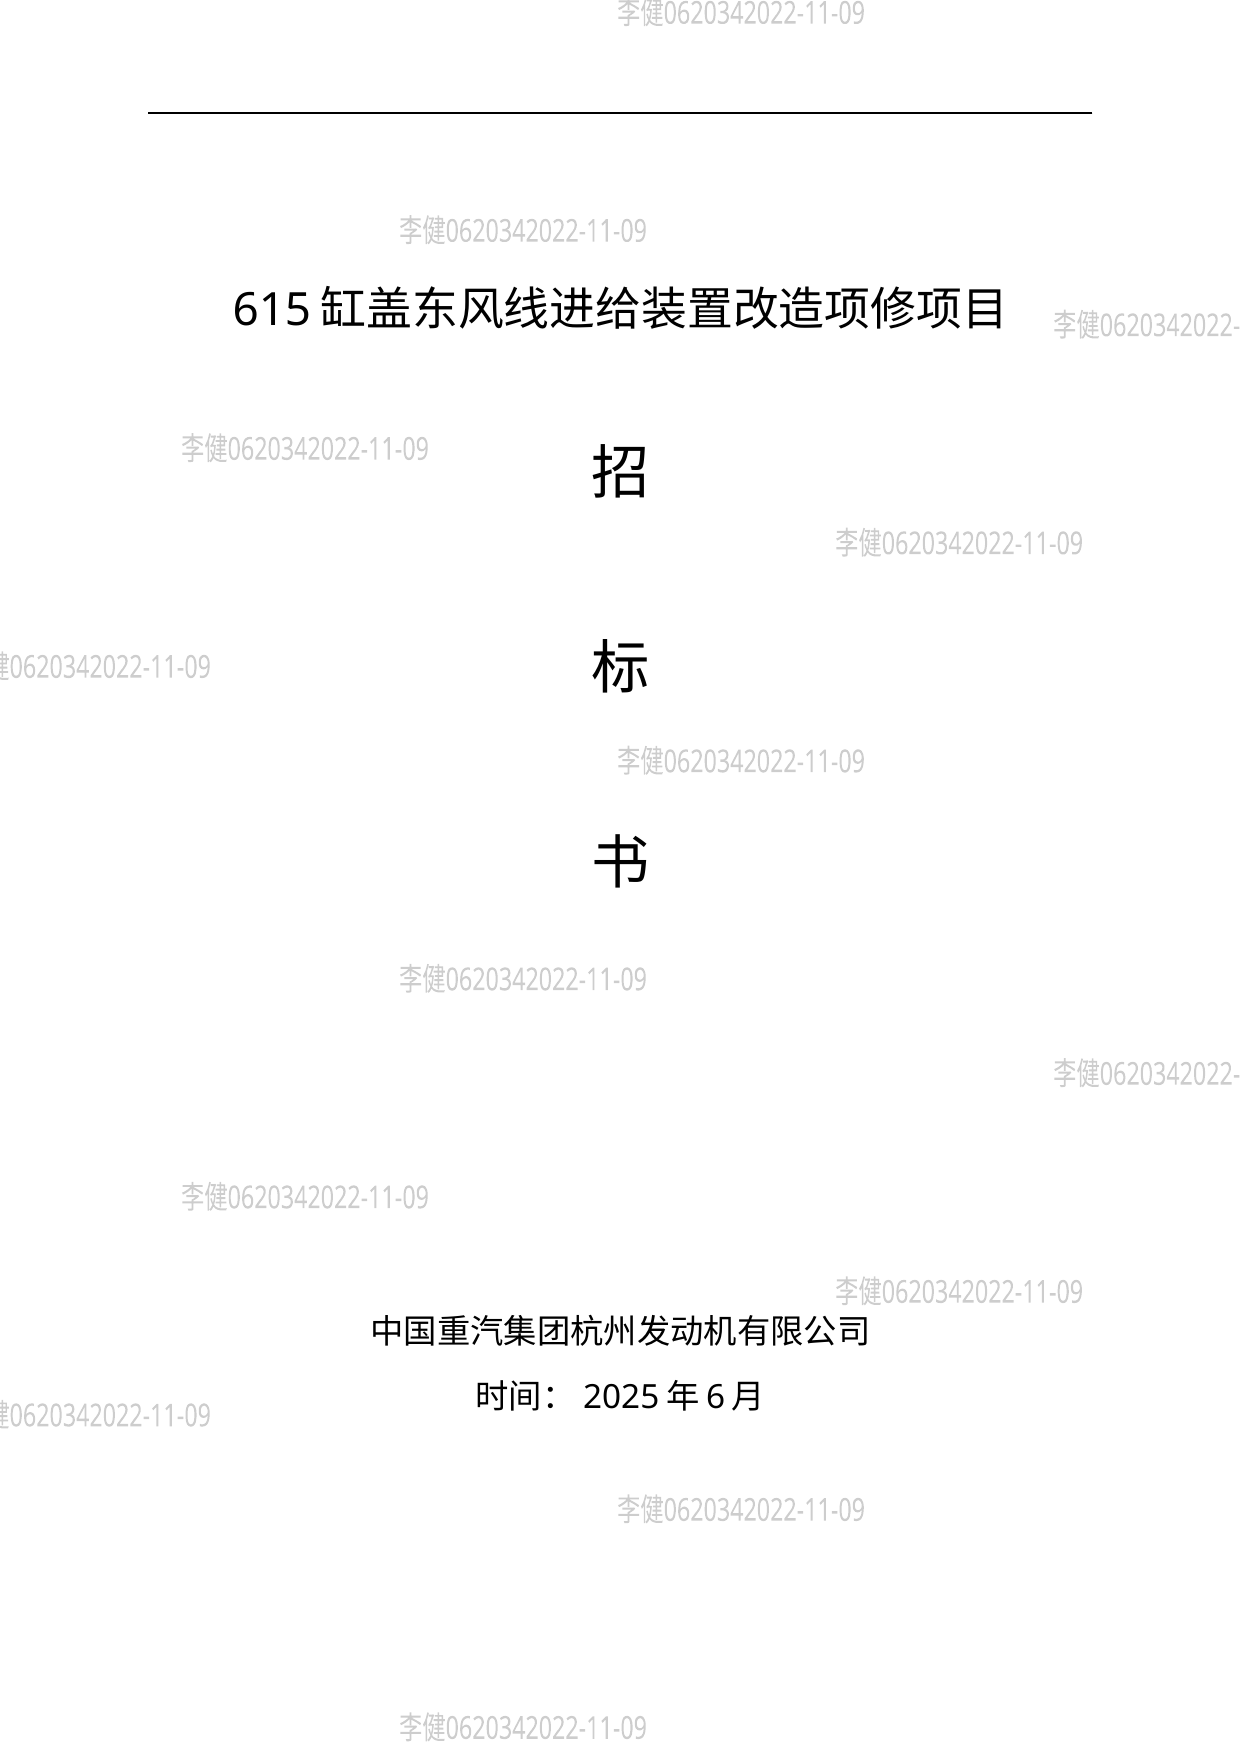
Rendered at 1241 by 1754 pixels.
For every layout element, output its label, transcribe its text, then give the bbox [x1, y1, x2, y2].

text 标 [148, 614, 1092, 711]
text 招 [148, 419, 1092, 516]
text 时间： 2025年6月 [148, 1361, 1092, 1426]
text 615缸盖东风线进给装置改造项修项目 [148, 256, 1092, 354]
text 中国重汽集团杭州发动机有限公司 [148, 1296, 1092, 1361]
text 书 [148, 809, 1092, 906]
